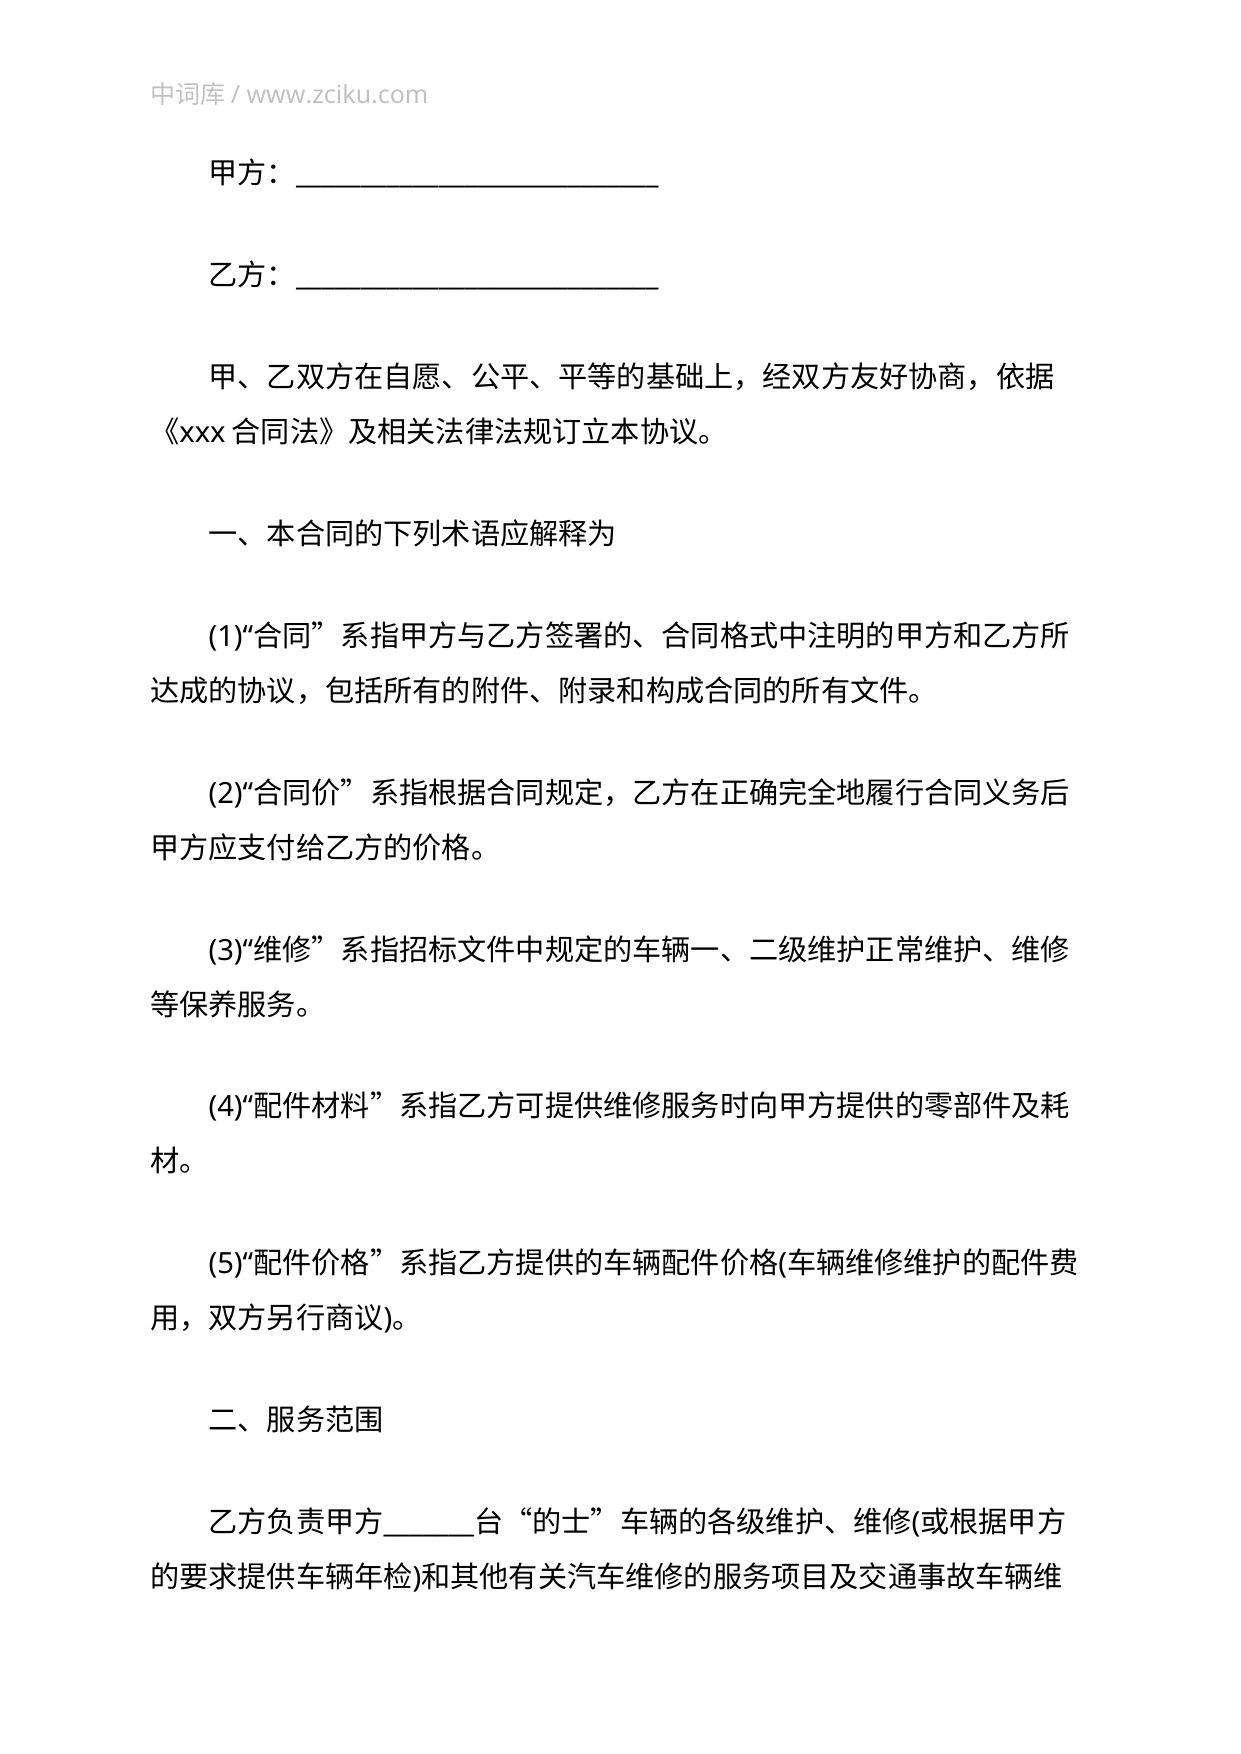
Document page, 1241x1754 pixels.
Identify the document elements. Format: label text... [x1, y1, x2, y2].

text (5)“配件价格”系指乙方提供的车辆配件价格(车辆维修维护的配件费用，双方另行商议)。 [150, 1240, 1090, 1337]
text (3)“维修”系指招标文件中规定的车辆一、二级维护正常维护、维修等保养服务。 [150, 926, 1090, 1023]
text (2)“合同价”系指根据合同规定，乙方在正确完全地履行合同义务后甲方应支付给乙方的价格。 [150, 769, 1090, 867]
text 甲方：____________________________ [150, 150, 1090, 192]
text (4)“配件材料”系指乙方可提供维修服务时向甲方提供的零部件及耗材。 [150, 1083, 1090, 1180]
text 一、本合同的下列术语应解释为 [150, 511, 1090, 553]
text 乙方：____________________________ [150, 252, 1090, 294]
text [150, 1498, 1090, 1596]
text 甲、乙双方在自愿、公平、平等的基础上，经双方友好协商，依据《xxx合同法》及相关法律法规订立本协议。 [150, 354, 1090, 451]
text 二、服务范围 [150, 1397, 1090, 1439]
text (1)“合同”系指甲方与乙方签署的、合同格式中注明的甲方和乙方所达成的协议，包括所有的附件、附录和构成合同的所有文件。 [150, 613, 1090, 710]
